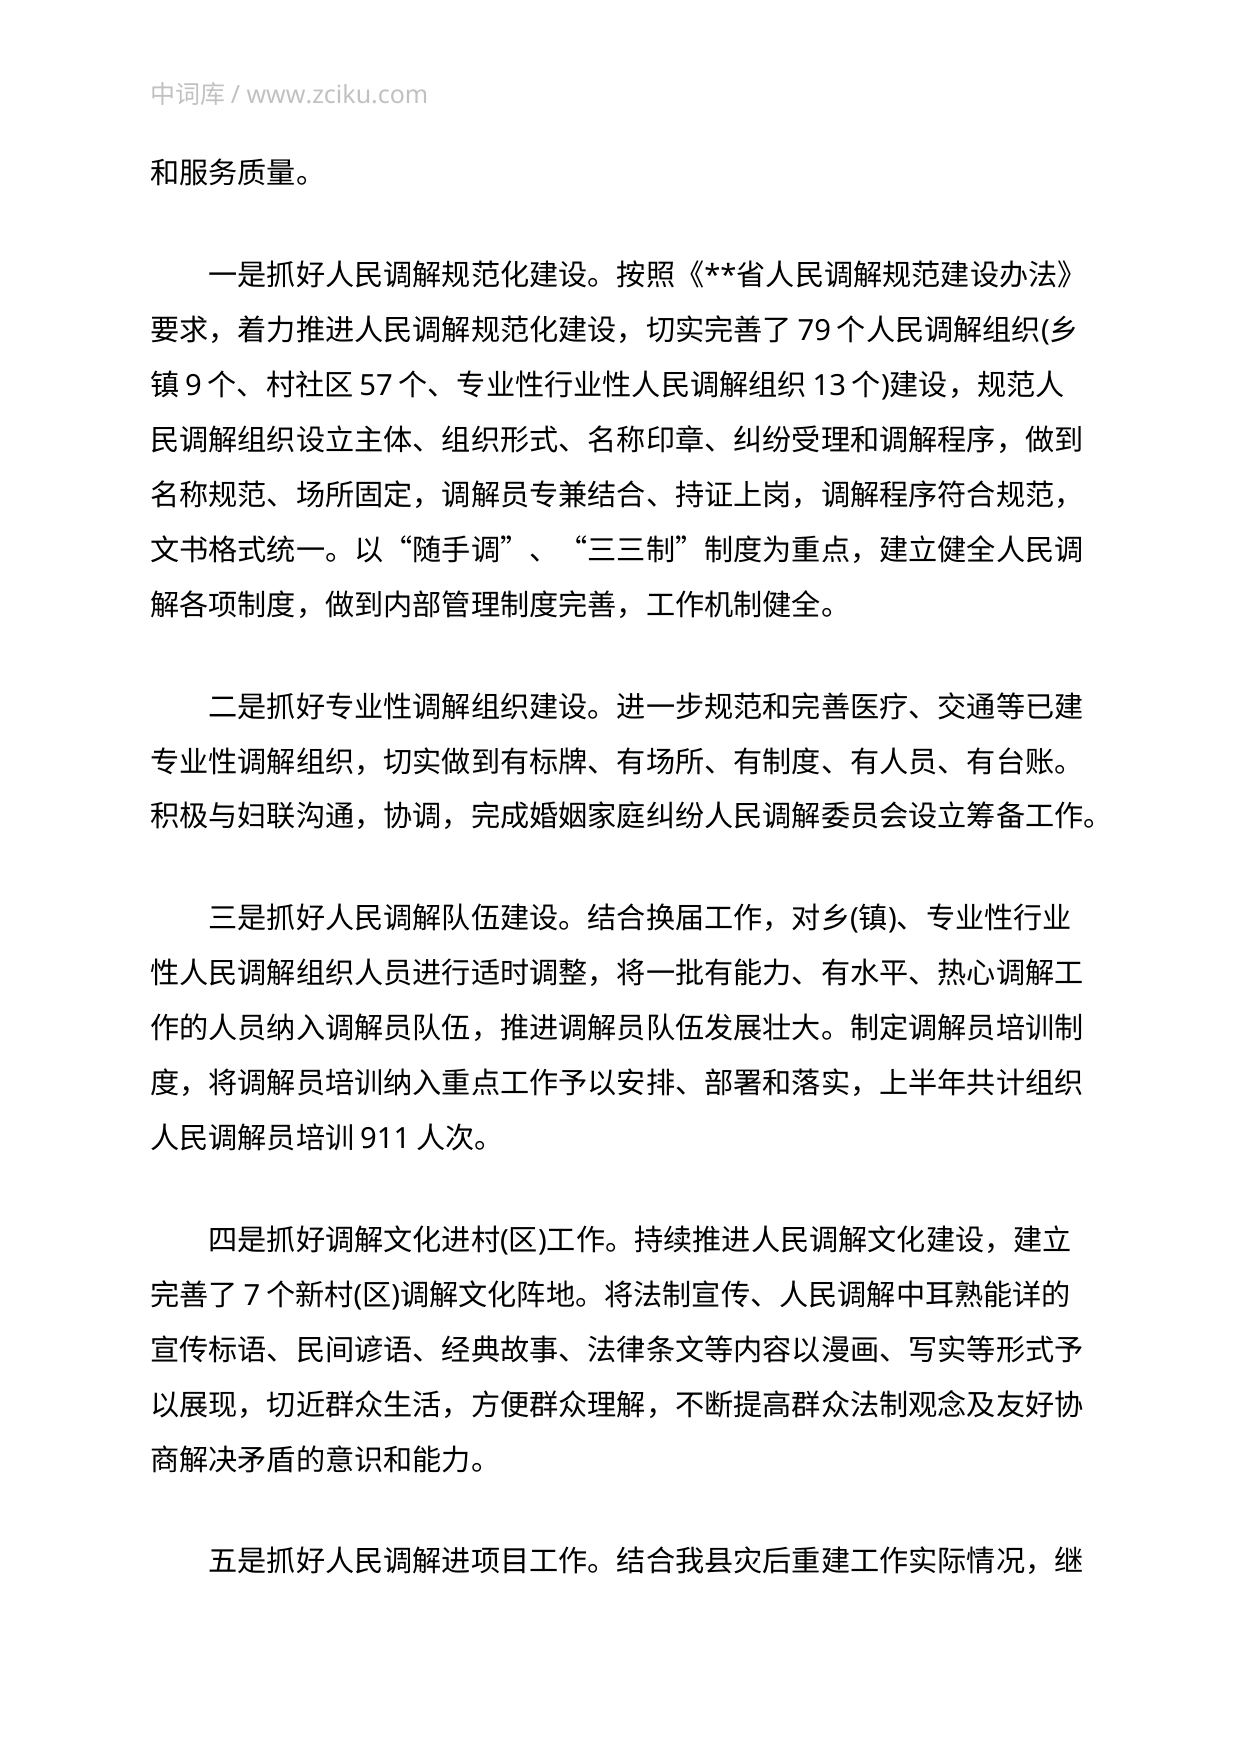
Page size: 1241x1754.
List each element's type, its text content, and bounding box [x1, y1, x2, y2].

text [150, 1538, 1090, 1580]
text 二是抓好专业性调解组织建设。进一步规范和完善医疗、交通等已建专业性调解组织，切实做到有标牌、有场所、有制度、有人员、有台账。积极与妇联沟通，协调，完成婚姻家庭纠纷人民调解委员会设立筹备工作。 [150, 683, 1090, 835]
text 三是抓好人民调解队伍建设。结合换届工作，对乡(镇)、专业性行业性人民调解组织人员进行适时调整，将一批有能力、有水平、热心调解工作的人员纳入调解员队伍，推进调解员队伍发展壮大。制定调解员培训制度，将调解员培训纳入重点工作予以安排、部署和落实，上半年共计组织人民调解员培训911人次。 [150, 895, 1090, 1157]
text 一是抓好人民调解规范化建设。按照《**省人民调解规范建设办法》要求，着力推进人民调解规范化建设，切实完善了79个人民调解组织(乡镇9个、村社区57个、专业性行业性人民调解组织13个)建设，规范人民调解组织设立主体、组织形式、名称印章、纠纷受理和调解程序，做到名称规范、场所固定，调解员专兼结合、持证上岗，调解程序符合规范，文书格式统一。以“随手调”、“三三制”制度为重点，建立健全人民调解各项制度，做到内部管理制度完善，工作机制健全。 [150, 252, 1090, 624]
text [150, 150, 1090, 192]
text 四是抓好调解文化进村(区)工作。持续推进人民调解文化建设，建立完善了7个新村(区)调解文化阵地。将法制宣传、人民调解中耳熟能详的宣传标语、民间谚语、经典故事、法律条文等内容以漫画、写实等形式予以展现，切近群众生活，方便群众理解，不断提高群众法制观念及友好协商解决矛盾的意识和能力。 [150, 1216, 1090, 1478]
